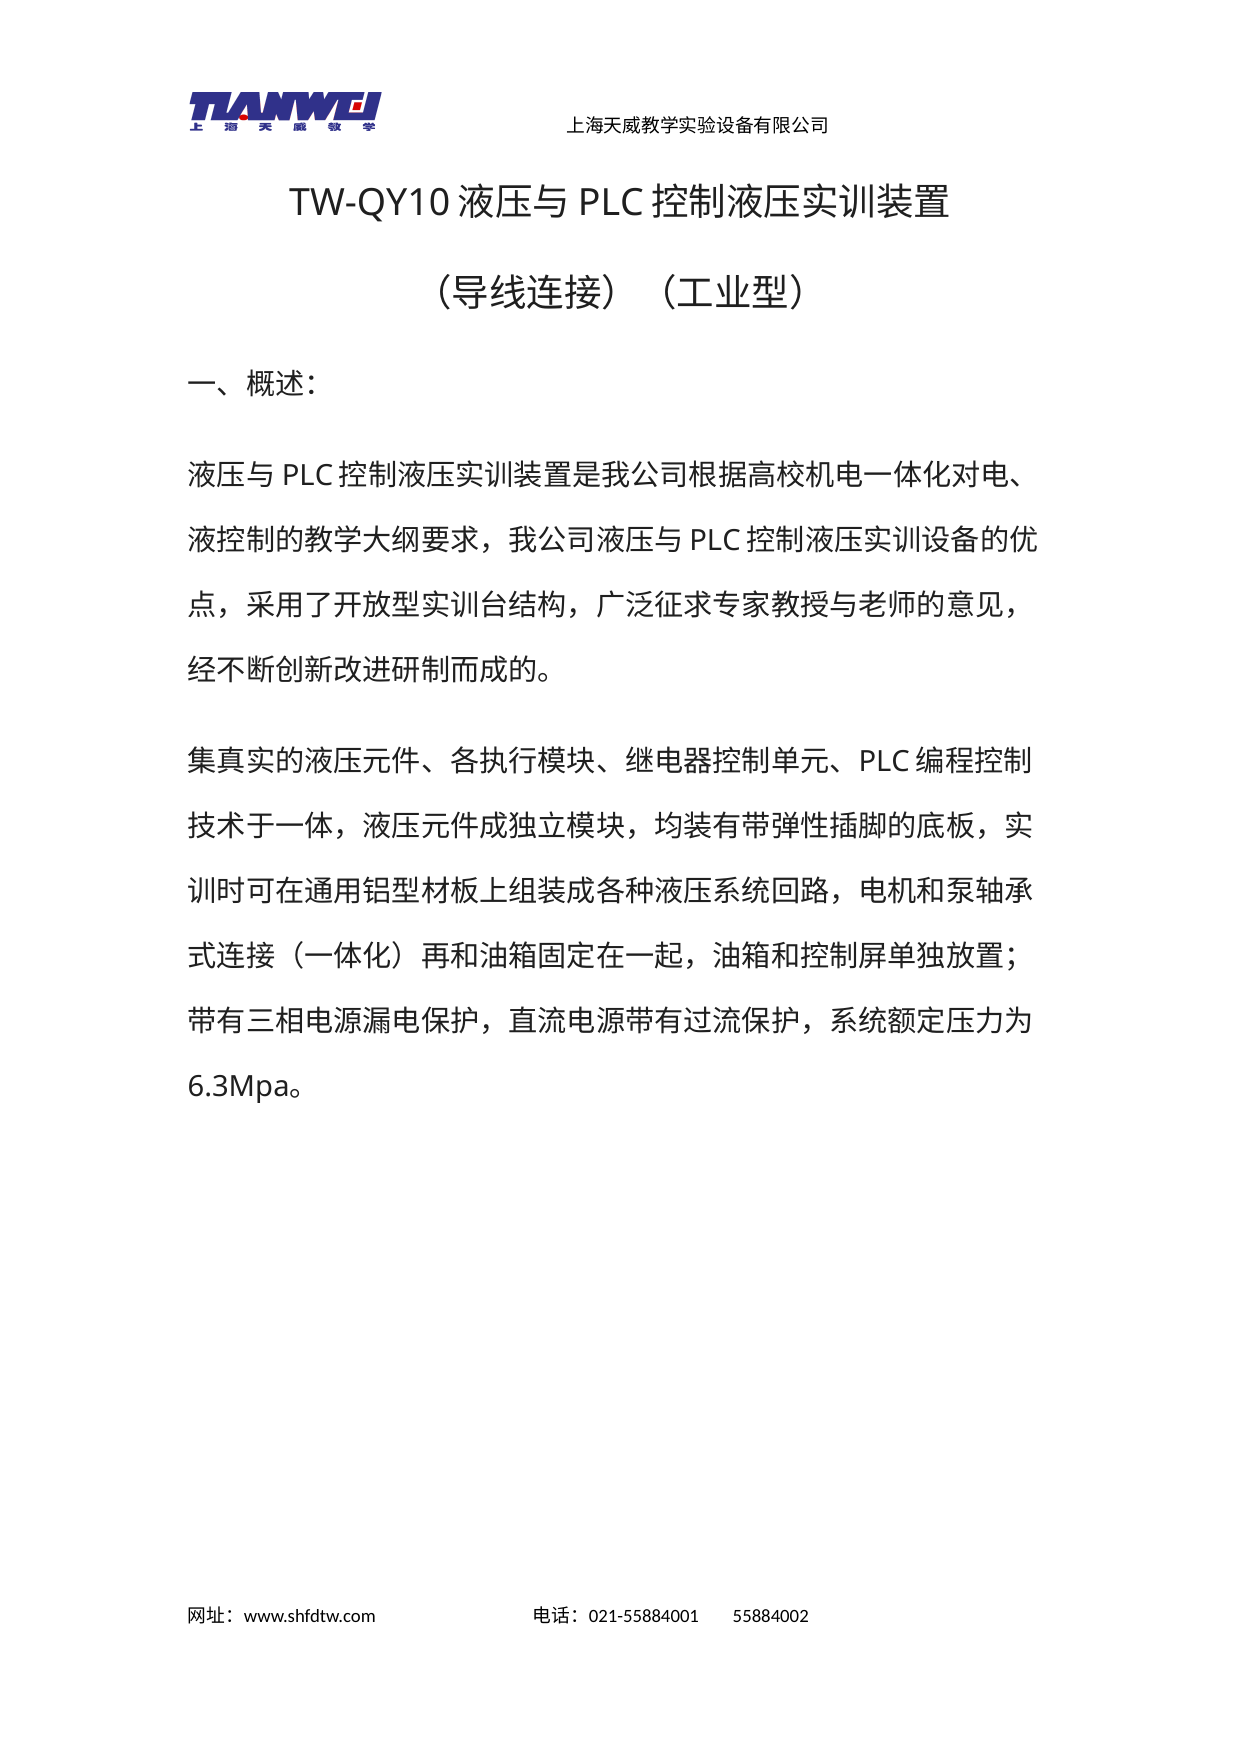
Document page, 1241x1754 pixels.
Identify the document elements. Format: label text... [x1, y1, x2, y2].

text 液压与 PLC控制液压实训装置是我公司根据高校机电一体化对电、液控制的教学大纲要求，我公司液压与PLC控制液压实训设备的优点，采用了开放型实训台结构，广泛征求专家教授与老师的意见，经不断创新改进研制而成的。 [187, 440, 1053, 700]
text TW-QY10液压与PLC控制液压实训装置 [187, 167, 1053, 232]
text 集真实的液压元件、各执行模块、继电器控制单元、PLC编程控制技术于一体，液压元件成独立模块，均装有带弹性插脚的底板，实训时可在通用铝型材板上组装成各种液压系统回路，电机和泵轴承式连接（一体化）再和油箱固定在一起，油箱和控制屏单独放置；带有三相电源漏电保护，直流电源带有过流保护，系统额定压力为6.3Mpa。 [187, 727, 1053, 1117]
text （导线连接）（工业型） [187, 258, 1053, 323]
text 一、概述： [187, 349, 1053, 414]
picture [187, 90, 385, 133]
